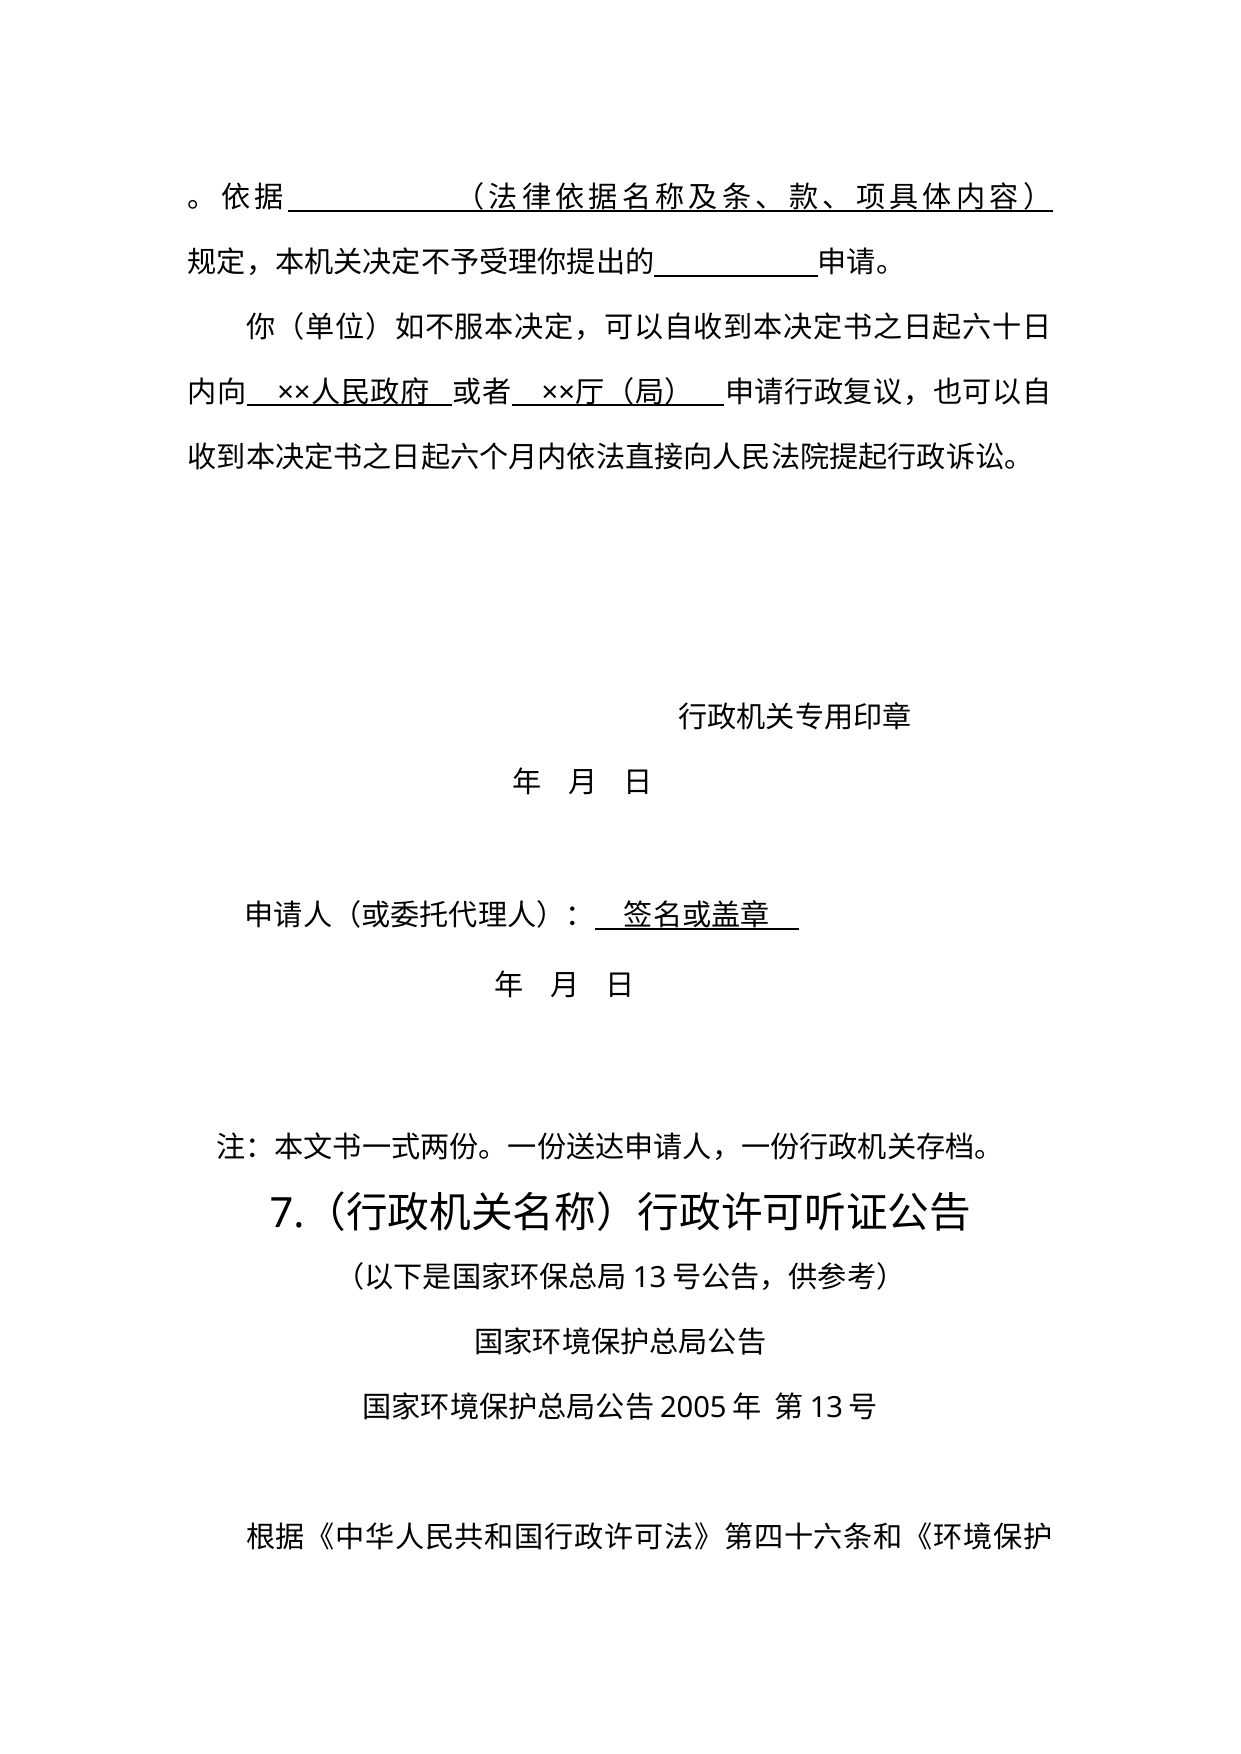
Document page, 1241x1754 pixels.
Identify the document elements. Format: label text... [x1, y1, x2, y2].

text 申请人（或委托代理人）： 签名或盖章 [187, 891, 1053, 934]
text 年 月 日 [187, 747, 1053, 812]
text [187, 162, 1053, 292]
text 国家环境保护总局公告2005年 第13号 [187, 1372, 1053, 1437]
text 行政机关专用印章 [187, 682, 1053, 747]
text （以下是国家环保总局13号公告，供参考） [187, 1242, 1053, 1307]
subtitle 7.（行政机关名称）行政许可听证公告 [187, 1177, 1053, 1242]
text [187, 1502, 1053, 1567]
text 年 月 日 [187, 950, 1053, 1015]
text 注：本文书一式两份。一份送达申请人，一份行政机关存档。 [187, 1112, 1053, 1177]
text 国家环境保护总局公告 [187, 1307, 1053, 1372]
text 你（单位）如不服本决定，可以自收到本决定书之日起六十日内向 ××人民政府 或者 ××厅（局） 申请行政复议，也可以自收到本决定书之日起六个月内依法直接向人民法院提起行政诉讼。 [187, 292, 1053, 487]
